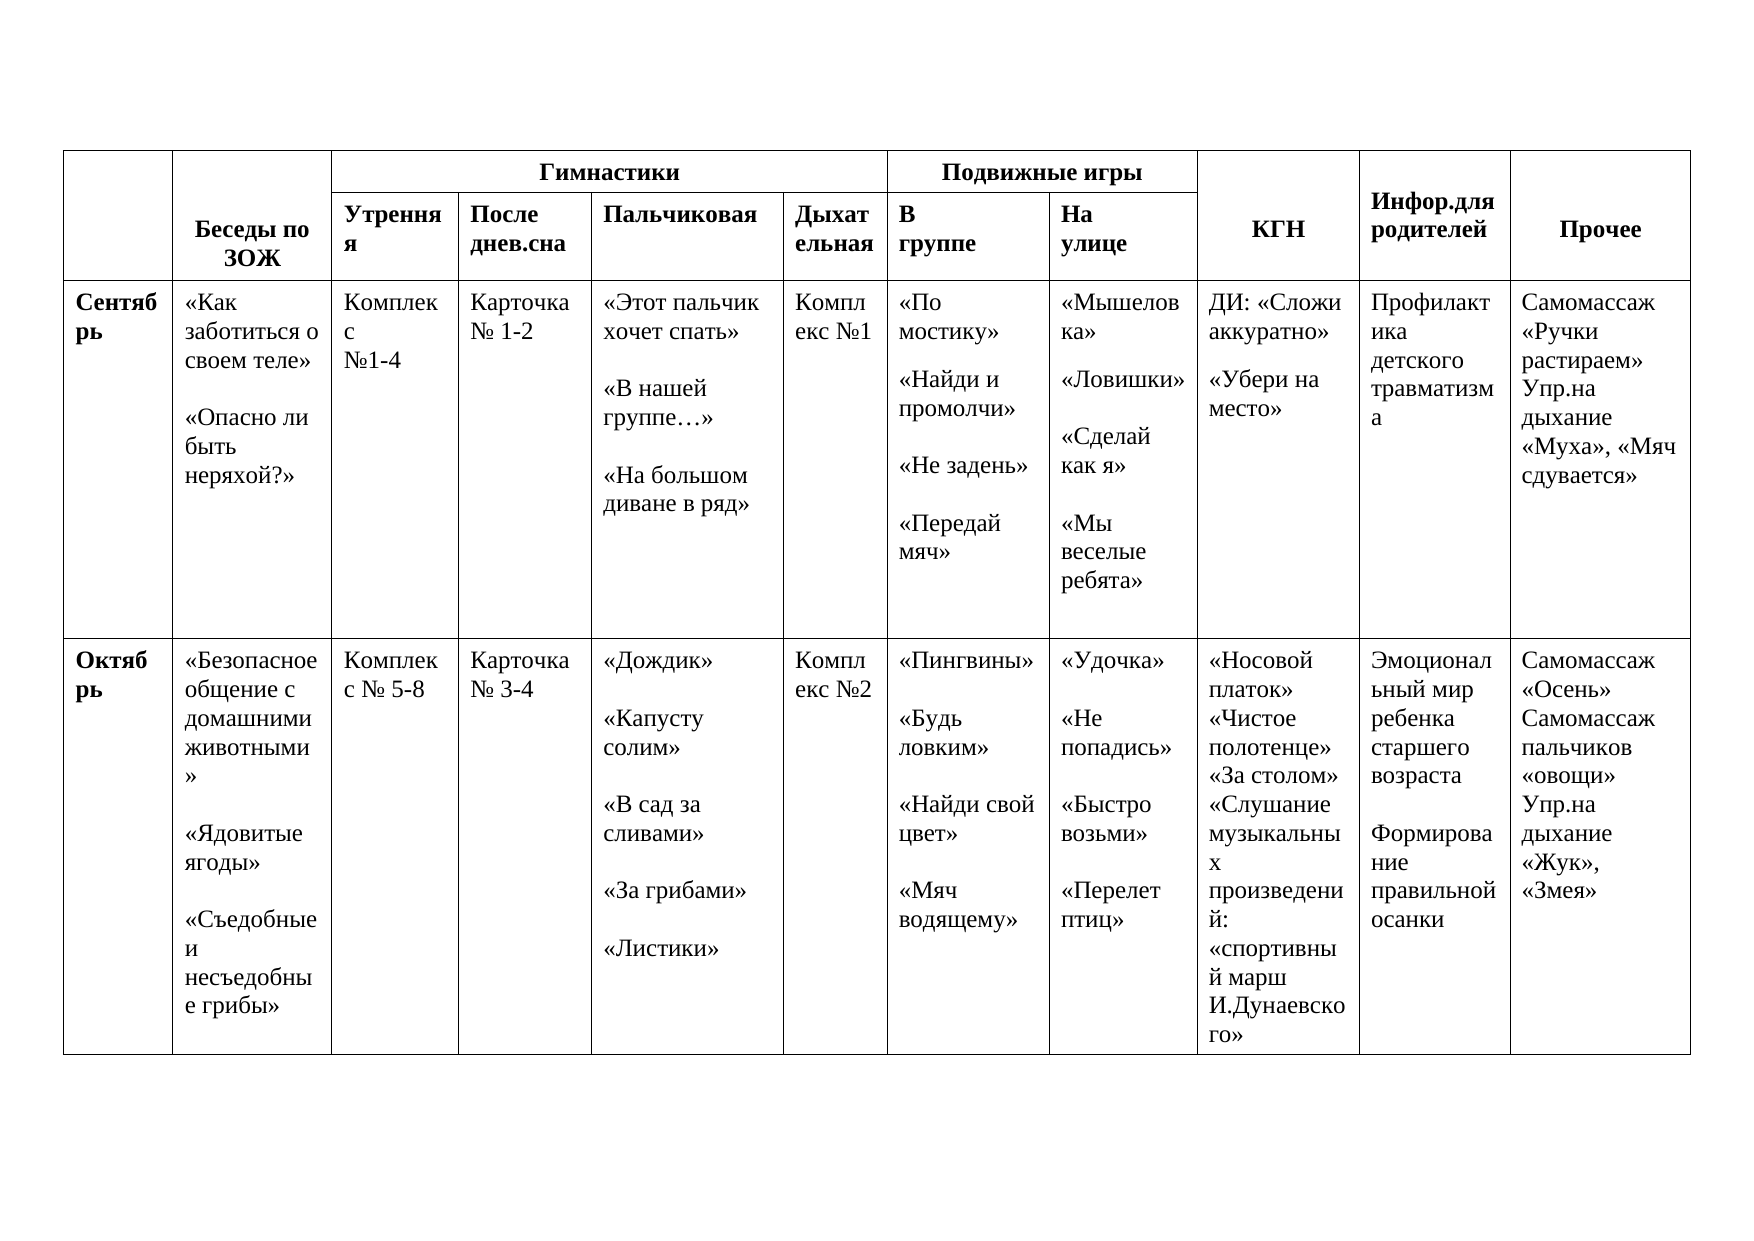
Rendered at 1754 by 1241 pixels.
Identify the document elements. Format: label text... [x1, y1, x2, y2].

table_cell «Как заботиться о своем теле» «Опасно ли быть неряхой?» [173, 281, 331, 638]
table_cell Сентябрь [64, 281, 172, 638]
table_cell «Носовой платок» «Чистое полотенце» «За столом» «Слушание музыкальных произведений: «спортивный марш И.Дунаевского» [1198, 639, 1359, 1054]
table_cell Комплекс №1-4 [332, 281, 458, 638]
table_cell Эмоциональный мир ребенка старшего возраста Формирование правильной осанки [1360, 639, 1510, 1054]
table_cell «Этот пальчик хочет спать» «В нашей группе…» «На большом диване в ряд» [592, 281, 783, 638]
table_header Беседы по ЗОЖ [173, 151, 331, 280]
table_cell Самомассаж «Осень» Самомассаж пальчиков «овощи» Упр.на дыхание «Жук», «Змея» [1511, 639, 1690, 1054]
table_cell Комплекс №2 [784, 639, 887, 1054]
table_cell После днев.сна [459, 193, 591, 280]
table_cell Карточка № 1-2 [459, 281, 591, 638]
table_cell Пальчиковая [592, 193, 783, 280]
table_header Гимнастики [332, 151, 887, 192]
table_cell «Пингвины» «Будь ловким» «Найди свой цвет» «Мяч водящему» [888, 639, 1049, 1054]
table_header Инфор.для родителей [1360, 151, 1510, 280]
table_cell «Удочка» «Не попадись» «Быстро возьми» «Перелет птиц» [1050, 639, 1197, 1054]
table_header КГН [1198, 151, 1359, 280]
table_cell Самомассаж «Ручки растираем» Упр.на дыхание «Муха», «Мяч сдувается» [1511, 281, 1690, 638]
table_cell «Дождик» «Капусту солим» «В сад за сливами» «За грибами» «Листики» [592, 639, 783, 1054]
table_cell Профилактика детского травматизма [1360, 281, 1510, 638]
table_header [64, 151, 172, 192]
table_cell Октябрь [64, 639, 172, 1054]
table_cell Карточка № 3-4 [459, 639, 591, 1054]
table_cell «По мостику» «Найди и промолчи» «Не задень» «Передай мяч» [888, 281, 1049, 638]
table_cell Комплекс № 5-8 [332, 639, 458, 1054]
table_header Подвижные игры [888, 151, 1197, 192]
table_cell «Безопасное общение с домашними животными» «Ядовитые ягоды» «Съедобные и несъедобные грибы» [173, 639, 331, 1054]
table_cell Комплекс №1 [784, 281, 887, 638]
table_cell В группе [888, 193, 1049, 280]
table_header Прочее [1511, 151, 1690, 280]
table_cell На улице [1050, 193, 1197, 280]
table_cell [64, 192, 172, 280]
table_cell Утренняя [332, 193, 458, 280]
table_cell Дыхательная [784, 193, 887, 280]
table_cell ДИ: «Сложи аккуратно» «Убери на место» [1198, 281, 1359, 638]
table_cell «Мышеловка» «Ловишки» «Сделай как я» «Мы веселые ребята» [1050, 281, 1197, 638]
